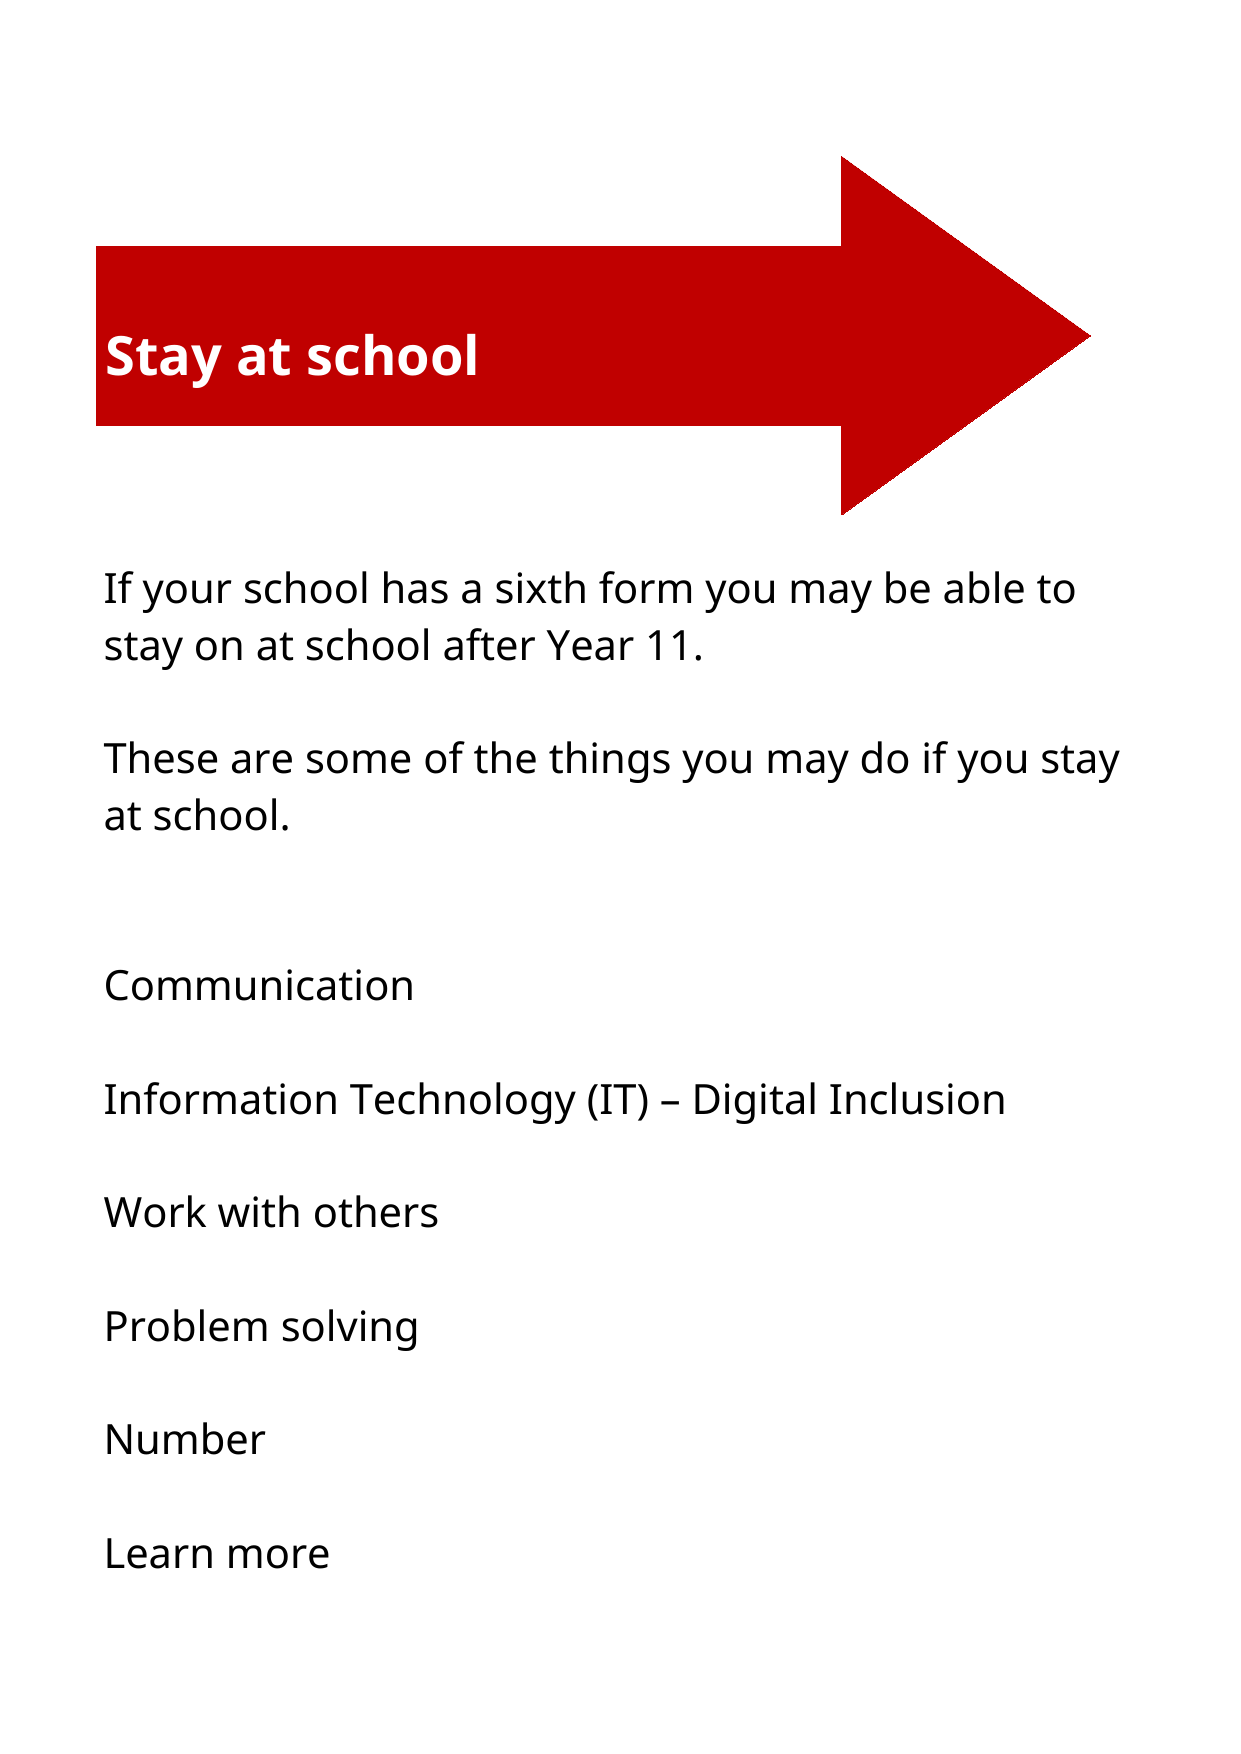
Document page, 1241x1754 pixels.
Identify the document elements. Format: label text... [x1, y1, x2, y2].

text Communication [103, 956, 1152, 1013]
text Number [103, 1410, 1152, 1467]
text Work with others [103, 1183, 1152, 1240]
text Information Technology (IT) – Digital Inclusion [103, 1069, 1152, 1126]
text If your school has a sixth form you may be able to stay on at school after Year 11. [103, 559, 1152, 672]
text Learn more [103, 1524, 1152, 1581]
text Problem solving [103, 1297, 1152, 1353]
text These are some of the things you may do if you stay at school. [103, 729, 1152, 842]
